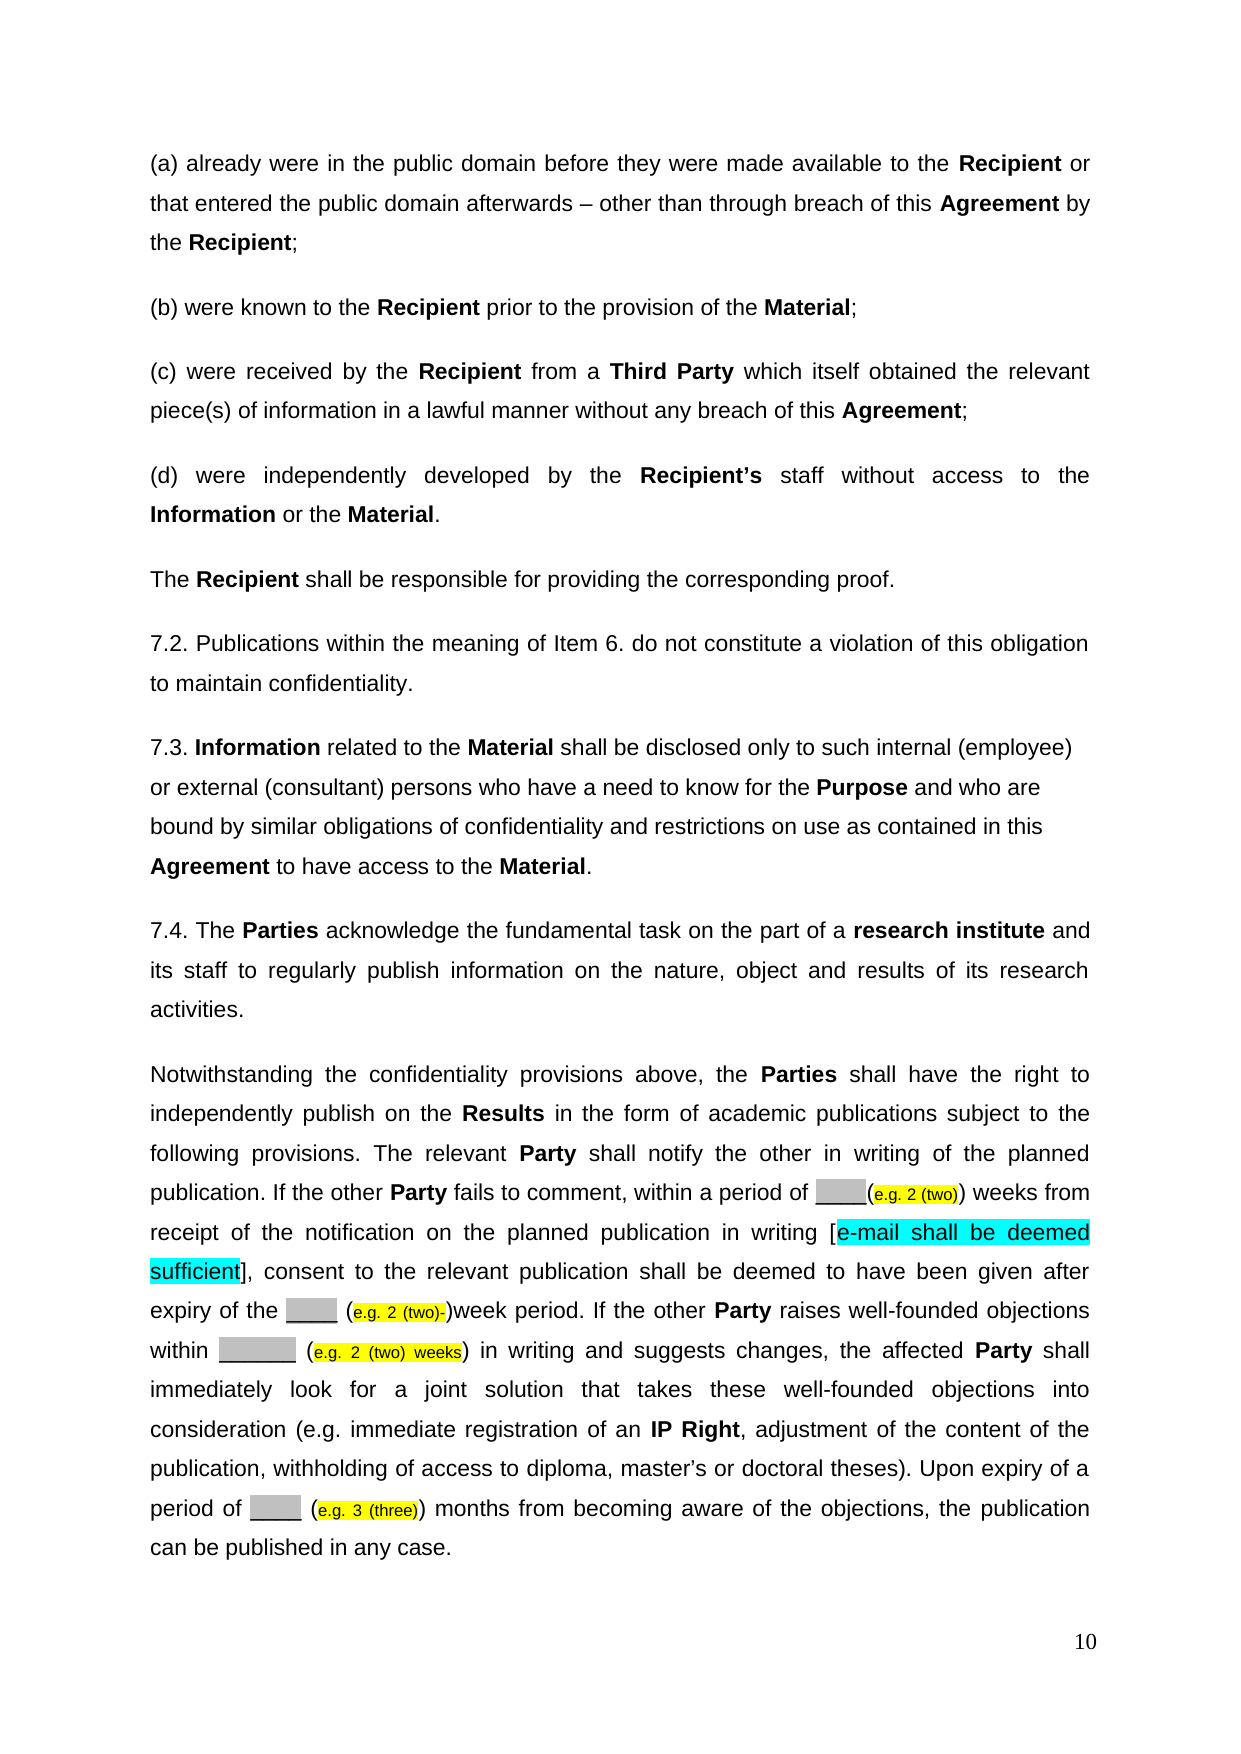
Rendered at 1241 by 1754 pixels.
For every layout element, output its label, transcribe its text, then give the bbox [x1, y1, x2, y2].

text 7.4. The Parties acknowledge the fundamental task on the part of a research institute and its staff to regularly publish information on the nature, object and results of its research activities. [150, 917, 1090, 1022]
text (a) already were in the public domain before they were made available to the Recipient or that entered the public domain afterwards – other than through breach of this Agreement by the Recipient; [150, 150, 1090, 255]
text The Recipient shall be responsible for providing the corresponding proof. [150, 566, 1090, 592]
text (c) were received by the Recipient from a Third Party which itself obtained the relevant piece(s) of information in a lawful manner without any breach of this Agreement; [150, 358, 1090, 424]
text 7.3. Information related to the Material shall be disclosed only to such internal (employee) or external (consultant) persons who have a need to know for the Purpose and who are bound by similar obligations of confidentiality and restrictions on use as contained in this Agreement to have access to the Material. [150, 734, 1090, 879]
text (d) were independently developed by the Recipient’s staff without access to the Information or the Material. [150, 462, 1090, 528]
text 7.2. Publications within the meaning of Item 6. do not constitute a violation of this obligation to maintain confidentiality. [150, 630, 1090, 696]
text (b) were known to the Recipient prior to the provision of the Material; [150, 293, 1090, 320]
text Notwithstanding the confidentiality provisions above, the Parties shall have the right to independently publish on the Results in the form of academic publications subject to the following provisions. The relevant Party shall notify the other in writing of the planned publication. If the other Party fails to comment, within a period of ____(e.g. 2 (two)) weeks from receipt of the notification on the planned publication in writing [e-mail shall be deemed sufficient], consent to the relevant publication shall be deemed to have been given after expiry of the ____ (e.g. 2 (two)-)week period. If the other Party raises well-founded objections within ______ (e.g. 2 (two) weeks) in writing and suggests changes, the affected Party shall immediately look for a joint solution that takes these well-founded objections into consideration (e.g. immediate registration of an IP Right, adjustment of the content of the publication, withholding of access to diploma, master’s or doctoral theses). Upon expiry of a period of ____ (e.g. 3 (three)) months from becoming aware of the objections, the publication can be published in any case. [150, 1061, 1090, 1561]
